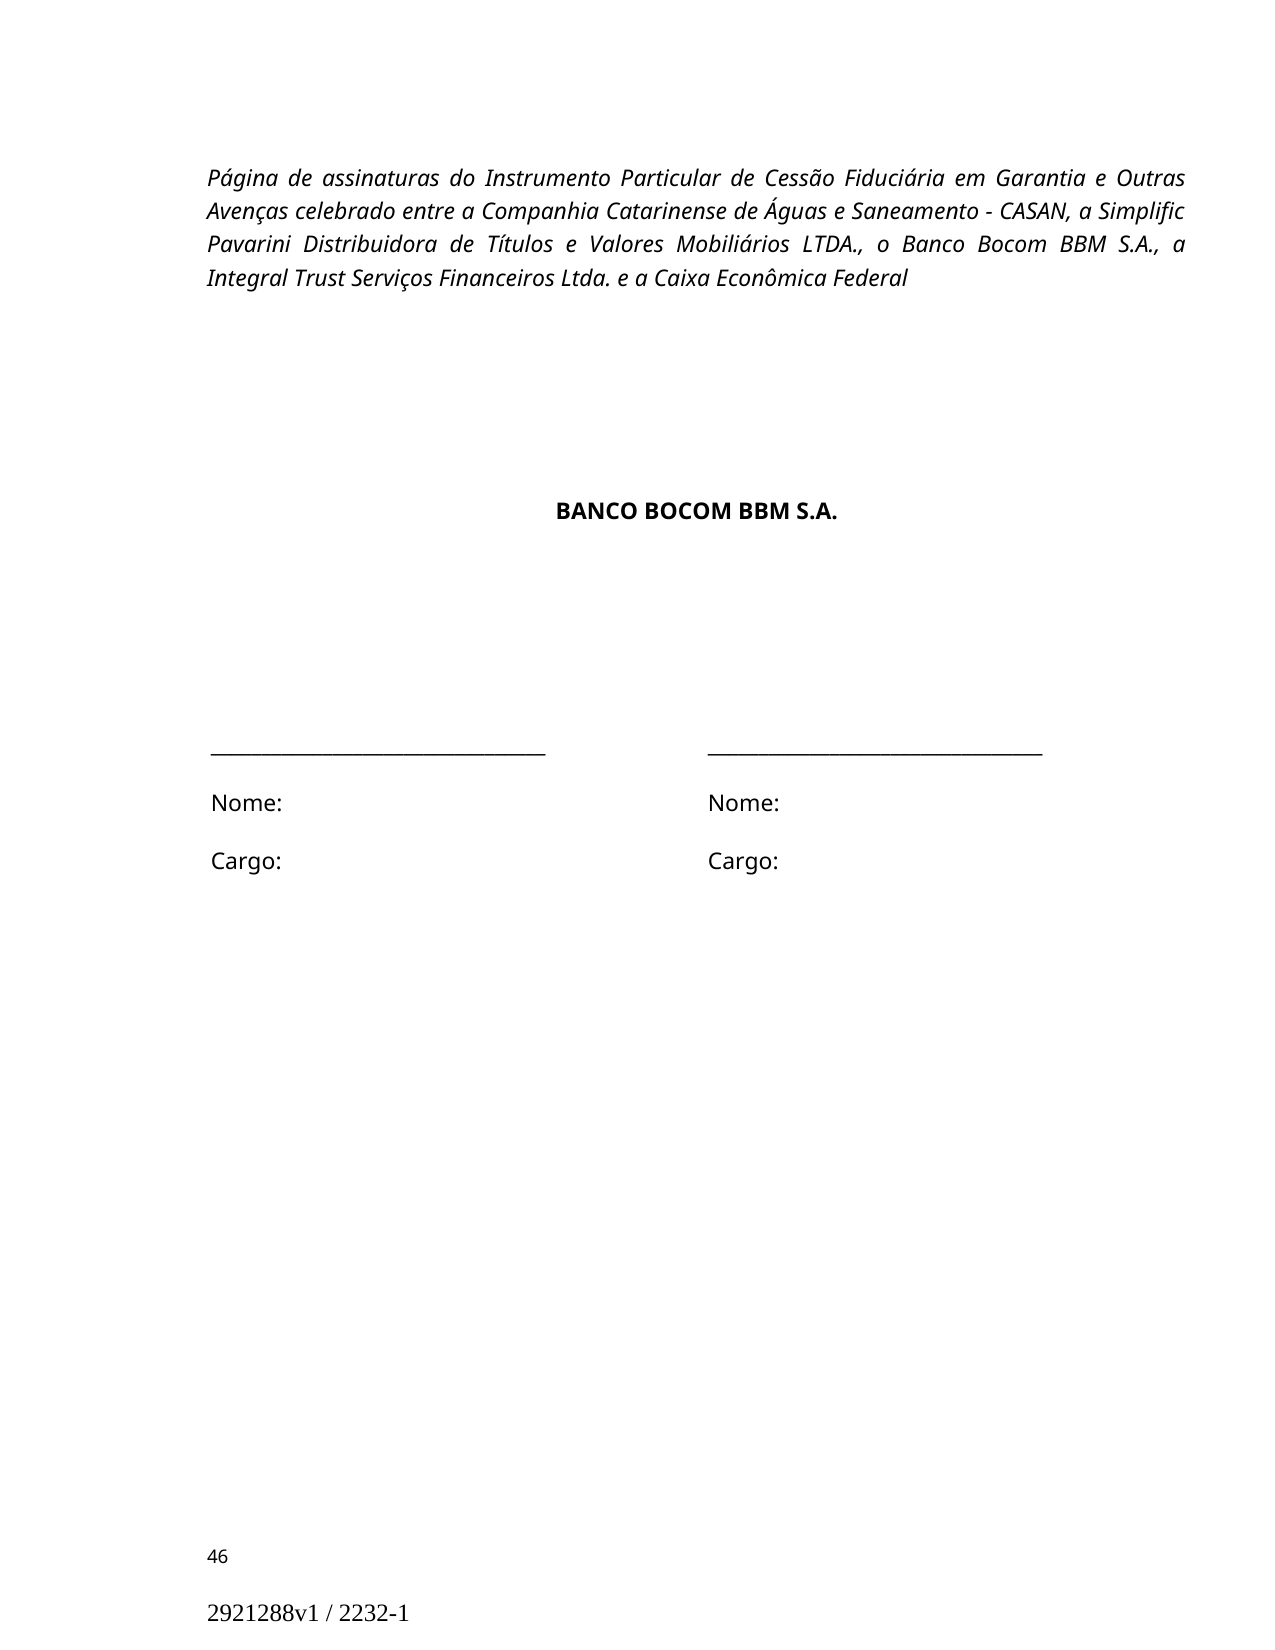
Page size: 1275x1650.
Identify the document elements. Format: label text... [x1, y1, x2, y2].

text Página de assinaturas do Instrumento Particular de Cessão Fiduciária em Garantia e Outras Avenças celebrado entre a Companhia Catarinense de Águas e Saneamento - CASAN, a Simplific Pavarini Distribuidora de Títulos e Valores Mobiliários LTDA., o Banco Bocom BBM S.A., a Integral Trust Serviços Financeiros Ltda. e a Caixa Econômica Federal [207, 159, 1186, 293]
table_header _________________________________ Nome: Cargo: [199, 726, 696, 901]
table_header _________________________________ Nome: Cargo: [696, 726, 1194, 901]
text BANCO BOCOM BBM S.A. [207, 493, 1186, 526]
